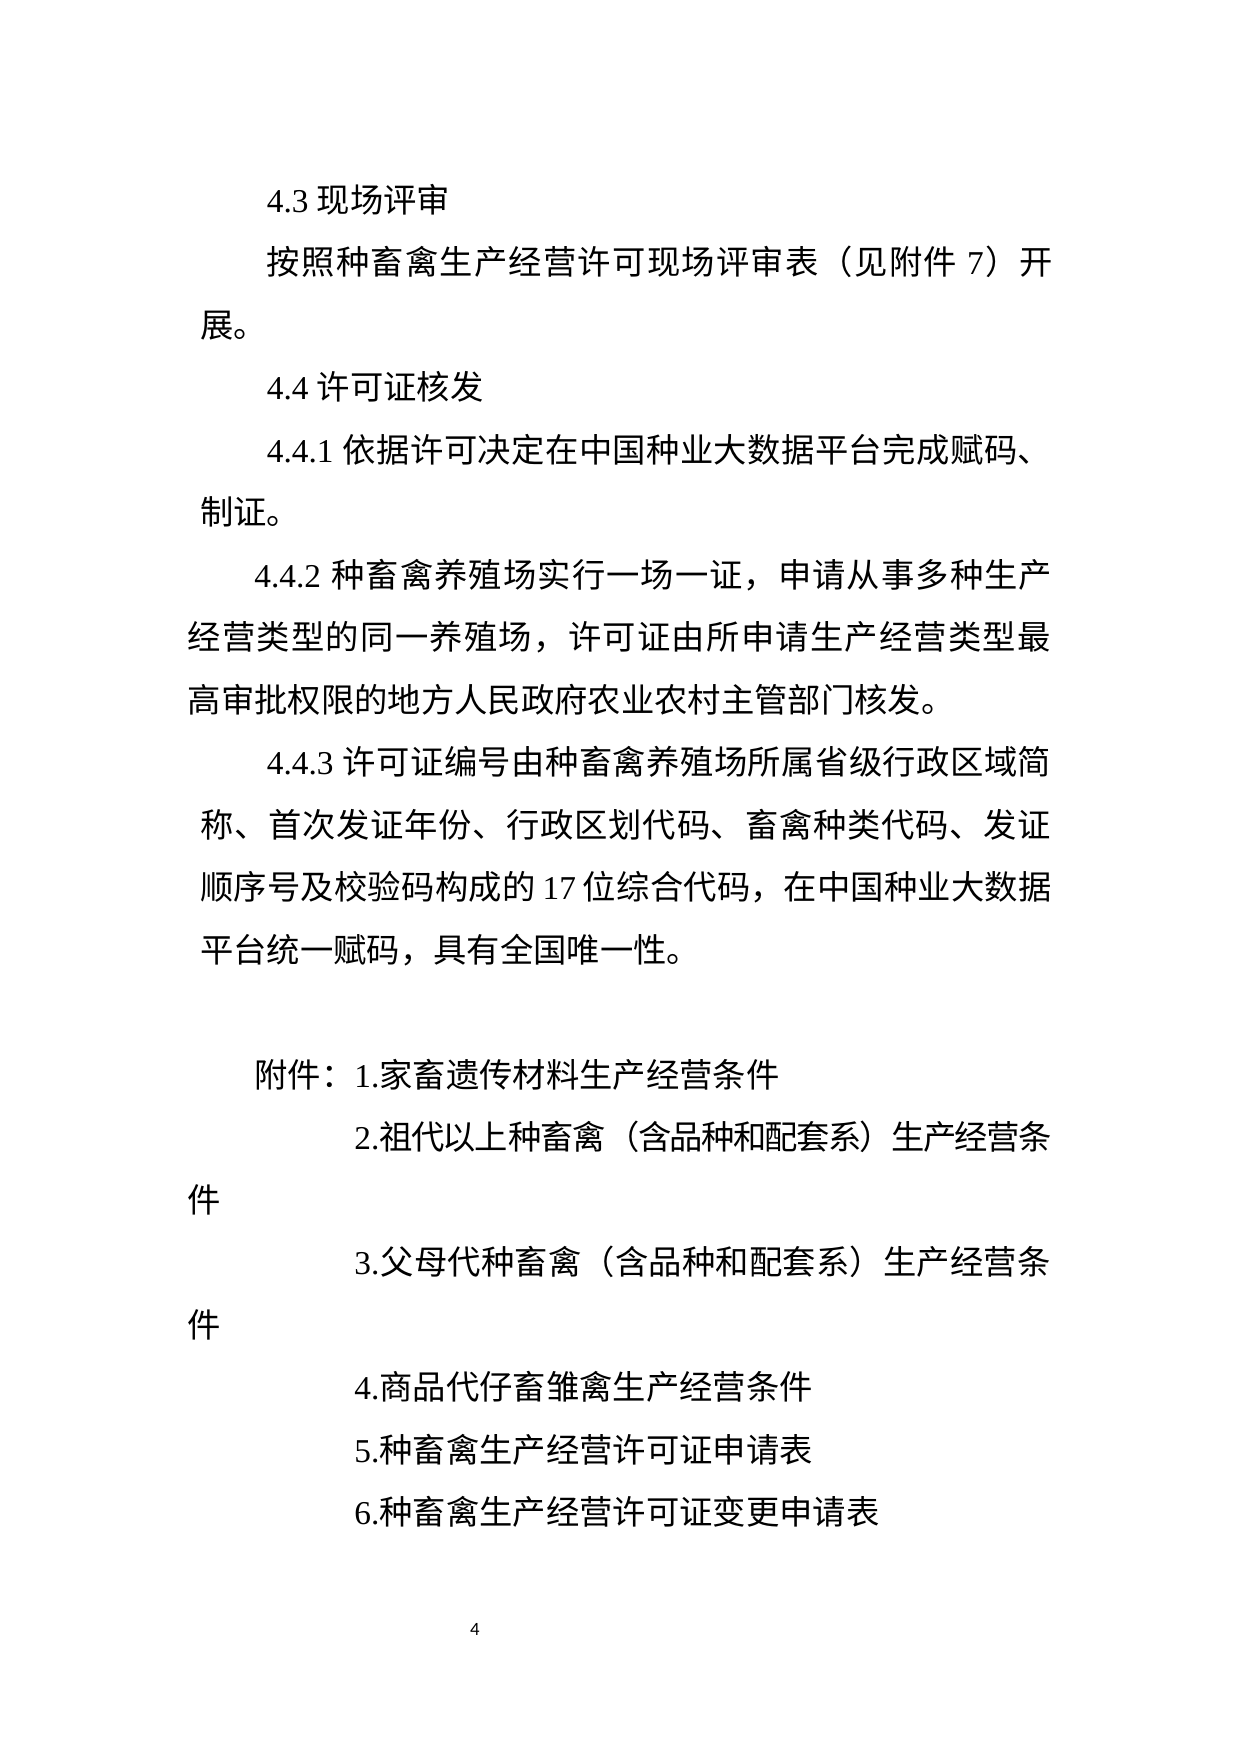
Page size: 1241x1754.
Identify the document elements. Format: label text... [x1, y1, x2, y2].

text 4.4.2 种畜禽养殖场实行一场一证，申请从事多种生产经营类型的同一养殖场，许可证由所申请生产经营类型最高审批权限的地方人民政府农业农村主管部门核发。 [187, 537, 1053, 724]
list 4.3 现场评审 [200, 162, 1053, 224]
list 4.商品代仔畜雏禽生产经营条件 [187, 1349, 1053, 1412]
list 3.父母代种畜禽（含品种和配套系）生产经营条件 [187, 1224, 1053, 1349]
list 5.种畜禽生产经营许可证申请表 [187, 1412, 1053, 1474]
list 4.4.1 依据许可决定在中国种业大数据平台完成赋码、制证。 [200, 412, 1053, 537]
text 附件：1.家畜遗传材料生产经营条件 [187, 1037, 1053, 1099]
list 6.种畜禽生产经营许可证变更申请表 [187, 1474, 1053, 1537]
list 4.4 许可证核发 [200, 349, 1053, 412]
list 4.4.3 许可证编号由种畜禽养殖场所属省级行政区域简称、首次发证年份、行政区划代码、畜禽种类代码、发证顺序号及校验码构成的17位综合代码，在中国种业大数据平台统一赋码，具有全国唯一性。 [200, 724, 1053, 974]
list 2.祖代以上种畜禽（含品种和配套系）生产经营条件 [187, 1099, 1053, 1224]
list 按照种畜禽生产经营许可现场评审表（见附件7）开展。 [200, 224, 1053, 349]
